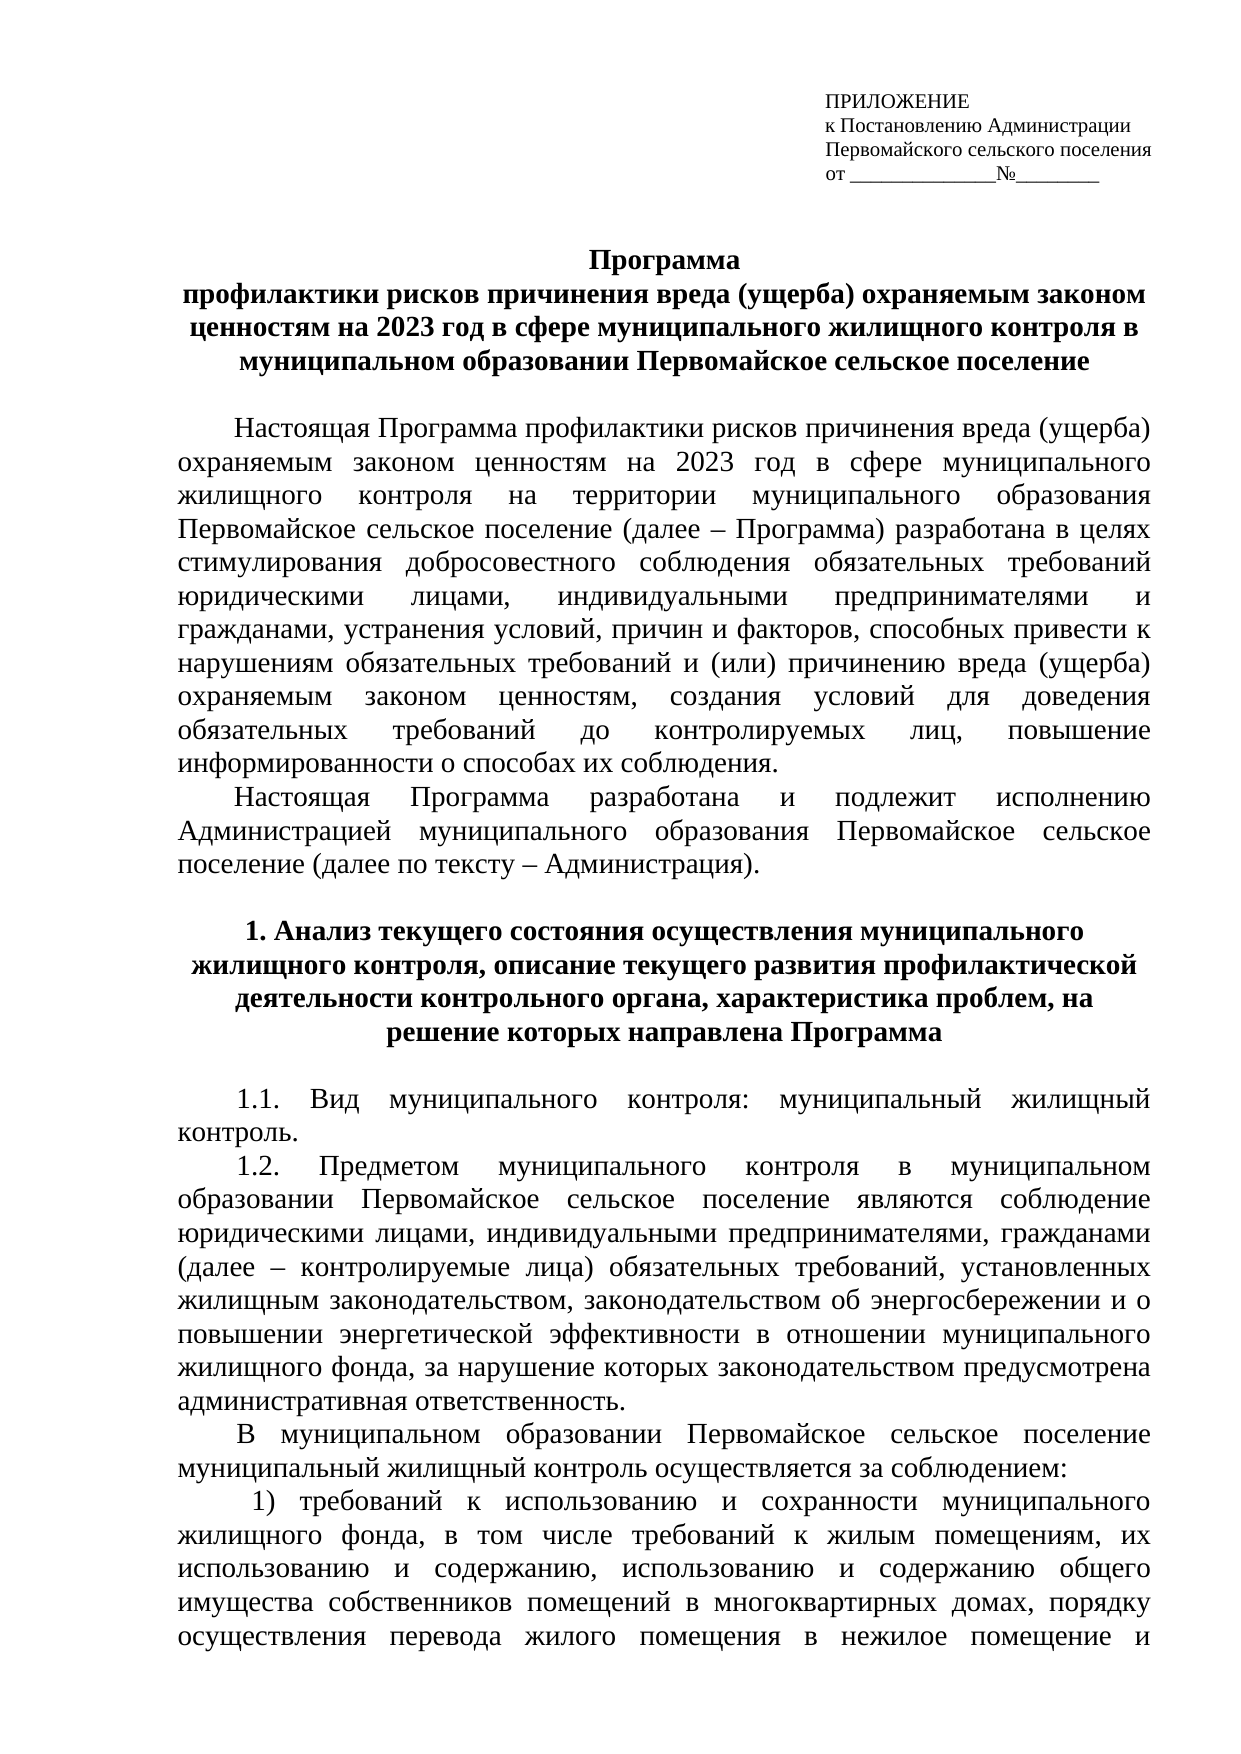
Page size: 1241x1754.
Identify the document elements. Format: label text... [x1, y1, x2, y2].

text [177, 1483, 1152, 1651]
text профилактики рисков причинения вреда (ущерба) охраняемым законом ценностям на 2023 год в сфере муниципального жилищного контроля в муниципальном образовании Первомайское сельское поселение [177, 276, 1152, 377]
text Настоящая Программа разработана и подлежит исполнению Администрацией муниципального образования Первомайское сельское поселение (далее по тексту – Администрация). [177, 779, 1152, 880]
text Первомайского сельского поселения [177, 137, 1152, 161]
text от ______________№________ [177, 161, 1152, 185]
text 1.1. Вид муниципального контроля: муниципальный жилищный контроль. [177, 1081, 1152, 1148]
text Настоящая Программа профилактики рисков причинения вреда (ущерба) охраняемым законом ценностям на 2023 год в сфере муниципального жилищного контроля на территории муниципального образования Первомайское сельское поселение (далее – Программа) разработана в целях стимулирования добросовестного соблюдения обязательных требований юридическими лицами, индивидуальными предпринимателями и гражданами, устранения условий, причин и факторов, способных привести к нарушениям обязательных требований и (или) причинению вреда (ущерба) охраняемым законом ценностям, создания условий для доведения обязательных требований до контролируемых лиц, повышение информированности о способах их соблюдения. [177, 410, 1152, 779]
text ПРИЛОЖЕНИЕ [177, 89, 1152, 113]
text 1. Анализ текущего состояния осуществления муниципального жилищного контроля, описание текущего развития профилактической деятельности контрольного органа, характеристика проблем, на решение которых направлена Программа [177, 913, 1152, 1047]
text В муниципальном образовании Первомайское сельское поселение муниципальный жилищный контроль осуществляется за соблюдением: [177, 1416, 1152, 1483]
text к Постановлению Администрации [177, 113, 1152, 137]
text 1.2. Предметом муниципального контроля в муниципальном образовании Первомайское сельское поселение являются соблюдение юридическими лицами, индивидуальными предпринимателями, гражданами (далее – контролируемые лица) обязательных требований, установленных жилищным законодательством, законодательством об энергосбережении и о повышении энергетической эффективности в отношении муниципального жилищного фонда, за нарушение которых законодательством предусмотрена административная ответственность. [177, 1148, 1152, 1416]
text Программа [177, 242, 1152, 276]
